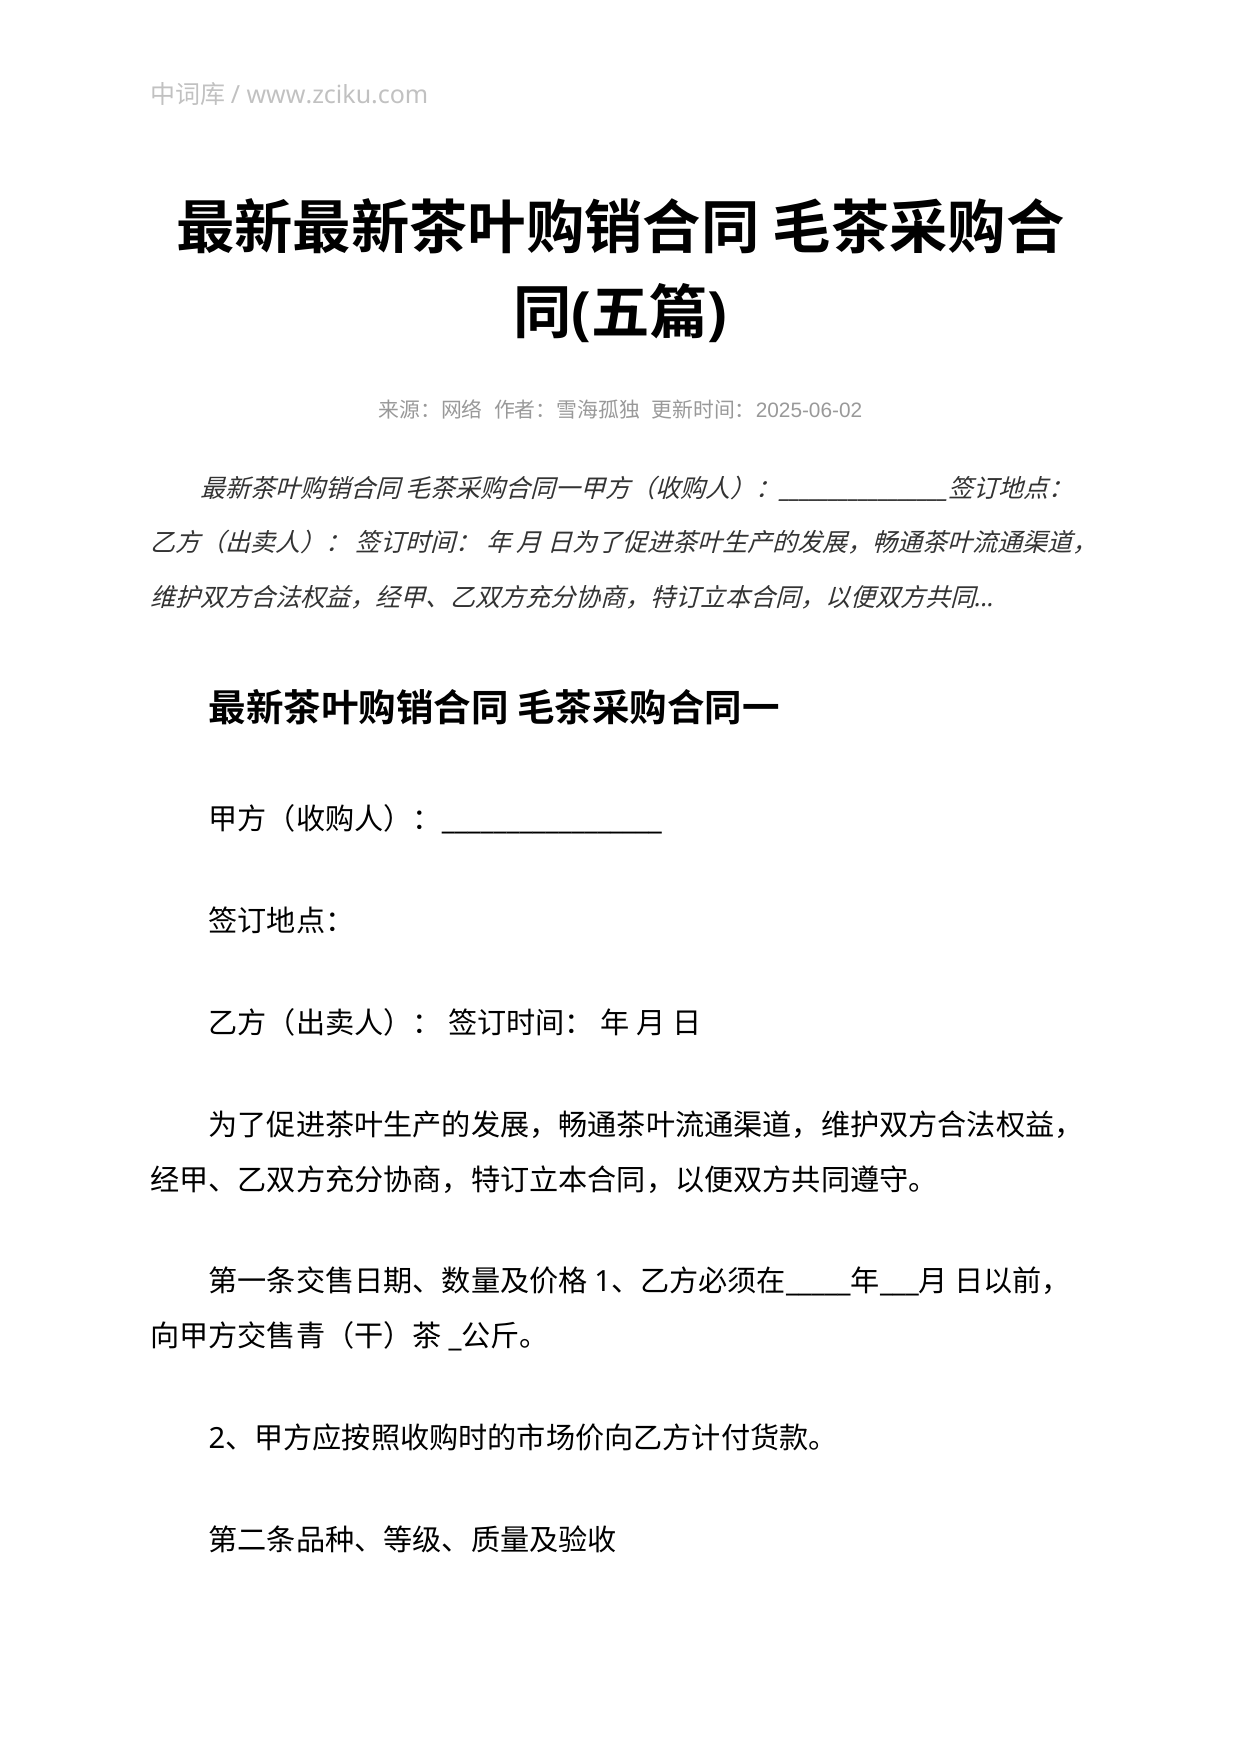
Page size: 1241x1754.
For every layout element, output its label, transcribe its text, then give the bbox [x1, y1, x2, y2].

text 为了促进茶叶生产的发展，畅通茶叶流通渠道，维护双方合法权益，经甲、乙双方充分协商，特订立本合同，以便双方共同遵守。 [150, 1101, 1090, 1198]
text 乙方（出卖人）： 签订时间： 年 月 日 [150, 999, 1090, 1042]
text 签订地点： [150, 898, 1090, 940]
subtitle 最新最新茶叶购销合同 毛茶采购合同(五篇) [150, 181, 1090, 351]
text 第一条交售日期、数量及价格 1、乙方必须在_____年___月 日以前，向甲方交售青（干）茶 _公斤。 [150, 1258, 1090, 1355]
text 第二条品种、等级、质量及验收 [150, 1517, 1090, 1559]
text 来源：网络 作者：雪海孤独 更新时间：2025-06-02 [150, 397, 1090, 421]
text 2、甲方应按照收购时的市场价向乙方计付货款。 [150, 1415, 1090, 1457]
text 甲方（收购人）：_________________ [150, 796, 1090, 838]
text 最新茶叶购销合同 毛茶采购合同一 [150, 678, 1090, 732]
text 最新茶叶购销合同 毛茶采购合同一甲方（收购人）：_________________签订地点：乙方（出卖人）： 签订时间： 年 月 日为了促进茶叶生产的发展，畅通茶叶流通渠道，维护双方合法权益，经甲、乙双方充分协商，特订立本合同，以便双方共同... [150, 468, 1090, 613]
